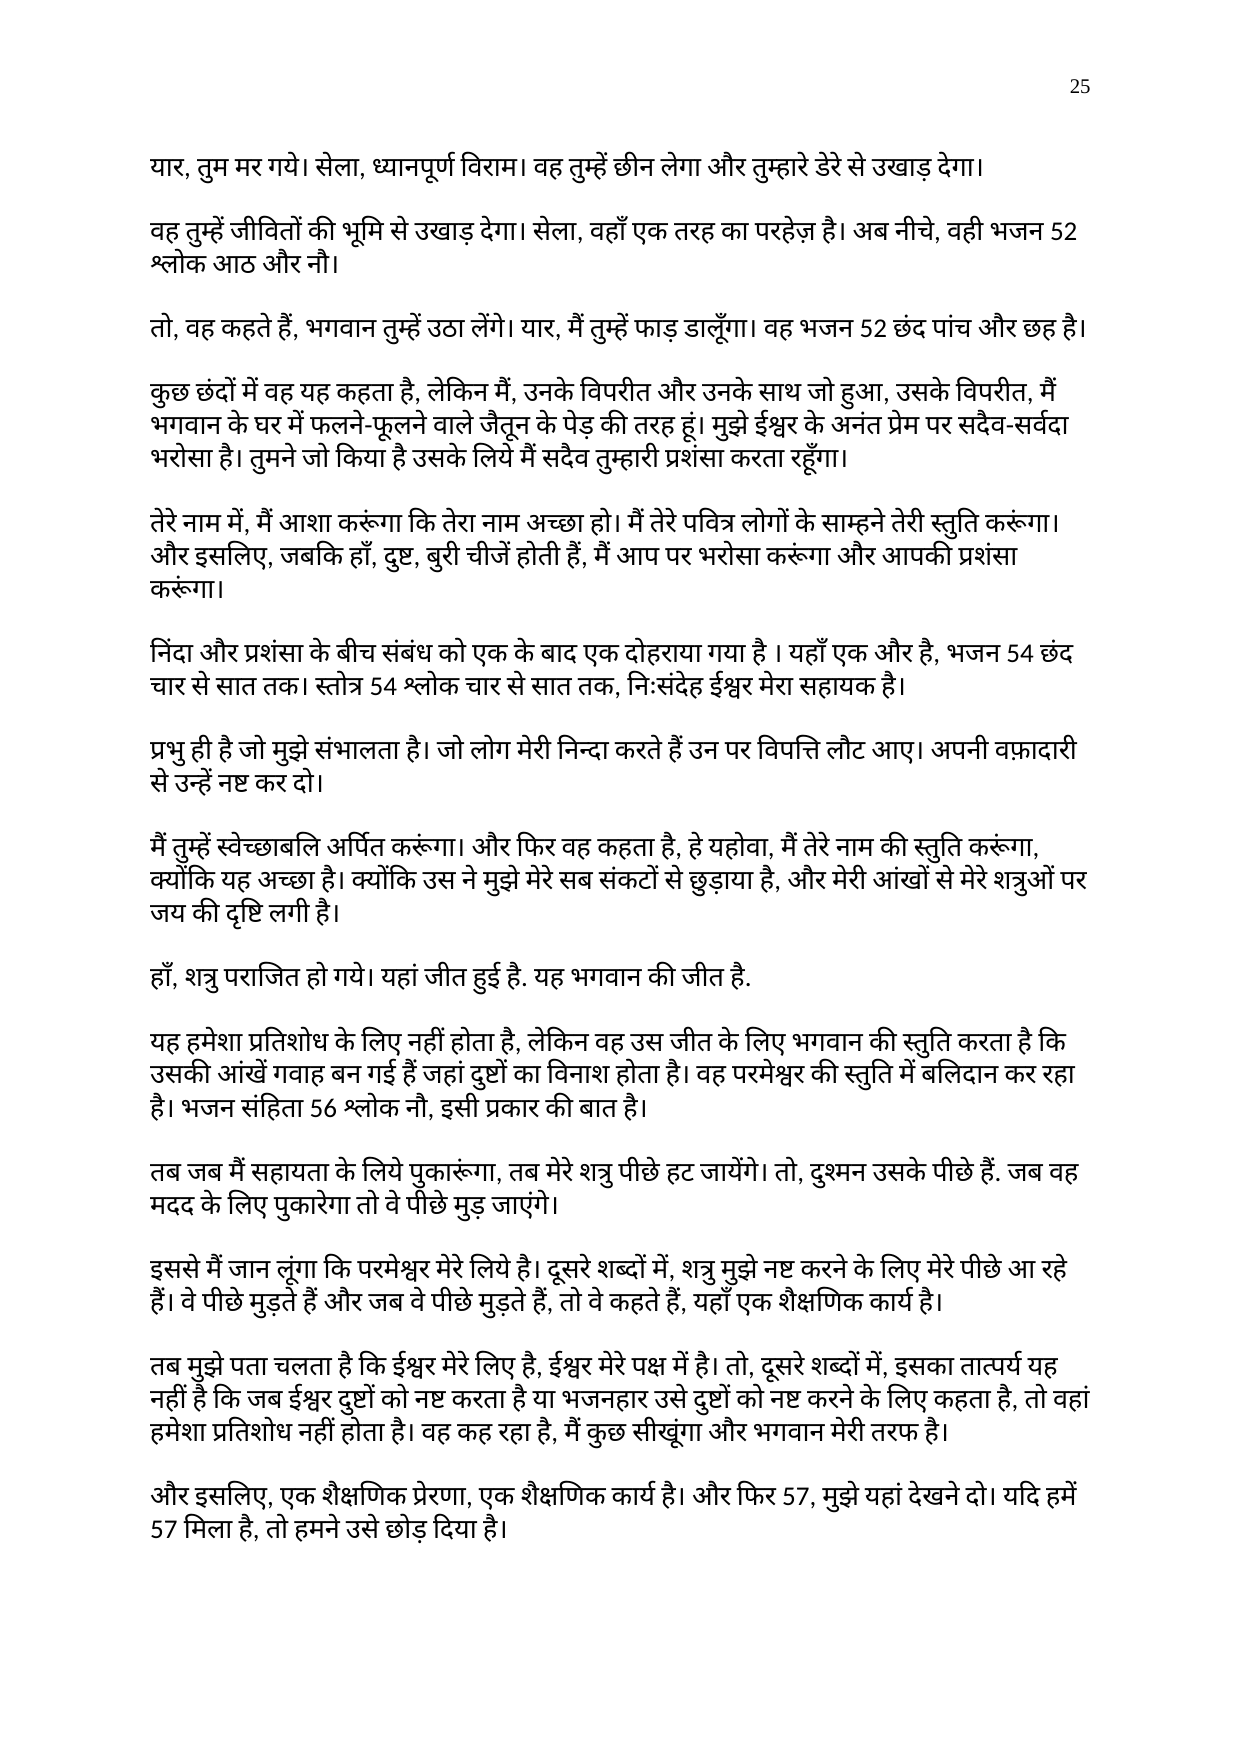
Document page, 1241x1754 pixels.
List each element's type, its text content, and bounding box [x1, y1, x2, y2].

text कुछ छंदों में वह यह कहता है, लेकिन मैं, उनके विपरीत और उनके साथ जो हुआ, उसके विपरीत, मैं भगवान के घर में फलने-फूलने वाले जैतून के पेड़ की तरह हूं। मुझे ईश्वर के अनंत प्रेम पर सदैव-सर्वदा भरोसा है। तुमने जो किया है उसके लिये मैं सदैव तुम्हारी प्रशंसा करता रहूँगा। [150, 376, 1090, 474]
text प्रभु ही है जो मुझे संभालता है। जो लोग मेरी निन्दा करते हैं उन पर विपत्ति लौट आए। अपनी वफ़ादारी से उन्हें नष्ट कर दो। [150, 733, 1090, 799]
text यार, तुम मर गये। सेला, ध्यानपूर्ण विराम। वह तुम्हें छीन लेगा और तुम्हारे डेरे से उखाड़ देगा। [150, 150, 1090, 183]
text तो, वह कहते हैं, भगवान तुम्हें उठा लेंगे। यार, मैं तुम्हें फाड़ डालूँगा। वह भजन 52 छंद पांच और छह है। [150, 311, 1090, 344]
text तेरे नाम में, मैं आशा करूंगा कि तेरा नाम अच्छा हो। मैं तेरे पवित्र लोगों के साम्हने तेरी स्तुति करूंगा। और इसलिए, जबकि हाँ, दुष्ट, बुरी चीजें होती हैं, मैं आप पर भरोसा करूंगा और आपकी प्रशंसा करूंगा। [150, 506, 1090, 605]
text यह हमेशा प्रतिशोध के लिए नहीं होता है, लेकिन वह उस जीत के लिए भगवान की स्तुति करता है कि उसकी आंखें गवाह बन गई हैं जहां दुष्टों का विनाश होता है। वह परमेश्वर की स्तुति में बलिदान कर रहा है। भजन संहिता 56 श्लोक नौ, इसी प्रकार की बात है। [150, 1025, 1090, 1124]
text हाँ, शत्रु पराजित हो गये। यहां जीत हुई है. यह भगवान की जीत है. [150, 961, 1090, 993]
text इससे मैं जान लूंगा कि परमेश्वर मेरे लिये है। दूसरे शब्दों में, शत्रु मुझे नष्ट करने के लिए मेरे पीछे आ रहे हैं। वे पीछे मुड़ते हैं और जब वे पीछे मुड़ते हैं, तो वे कहते हैं, यहाँ एक शैक्षणिक कार्य है। [150, 1252, 1090, 1318]
text निंदा और प्रशंसा के बीच संबंध को एक के बाद एक दोहराया गया है । यहाँ एक और है, भजन 54 छंद चार से सात तक। स्तोत्र 54 श्लोक चार से सात तक, निःसंदेह ईश्वर मेरा सहायक है। [150, 636, 1090, 702]
text वह तुम्हें जीवितों की भूमि से उखाड़ देगा। सेला, वहाँ एक तरह का परहेज़ है। अब नीचे, वही भजन 52 श्लोक आठ और नौ। [150, 214, 1090, 280]
text तब जब मैं सहायता के लिये पुकारूंगा, तब मेरे शत्रु पीछे हट जायेंगे। तो, दुश्मन उसके पीछे हैं. जब वह मदद के लिए पुकारेगा तो वे पीछे मुड़ जाएंगे। [150, 1155, 1090, 1221]
text मैं तुम्हें स्वेच्छाबलि अर्पित करूंगा। और फिर वह कहता है, हे यहोवा, मैं तेरे नाम की स्तुति करूंगा, क्योंकि यह अच्छा है। क्योंकि उस ने मुझे मेरे सब संकटों से छुड़ाया है, और मेरी आंखों से मेरे शत्रुओं पर जय की दृष्टि लगी है। [150, 830, 1090, 929]
text तब मुझे पता चलता है कि ईश्वर मेरे लिए है, ईश्वर मेरे पक्ष में है। तो, दूसरे शब्दों में, इसका तात्पर्य यह नहीं है कि जब ईश्वर दुष्टों को नष्ट करता है या भजनहार उसे दुष्टों को नष्ट करने के लिए कहता है, तो वहां हमेशा प्रतिशोध नहीं होता है। वह कह रहा है, मैं कुछ सीखूंगा और भगवान मेरी तरफ है। [150, 1349, 1090, 1448]
text और इसलिए, एक शैक्षणिक प्रेरणा, एक शैक्षणिक कार्य है। और फिर 57, मुझे यहां देखने दो। यदि हमें 57 मिला है, तो हमने उसे छोड़ दिया है। [150, 1479, 1090, 1546]
